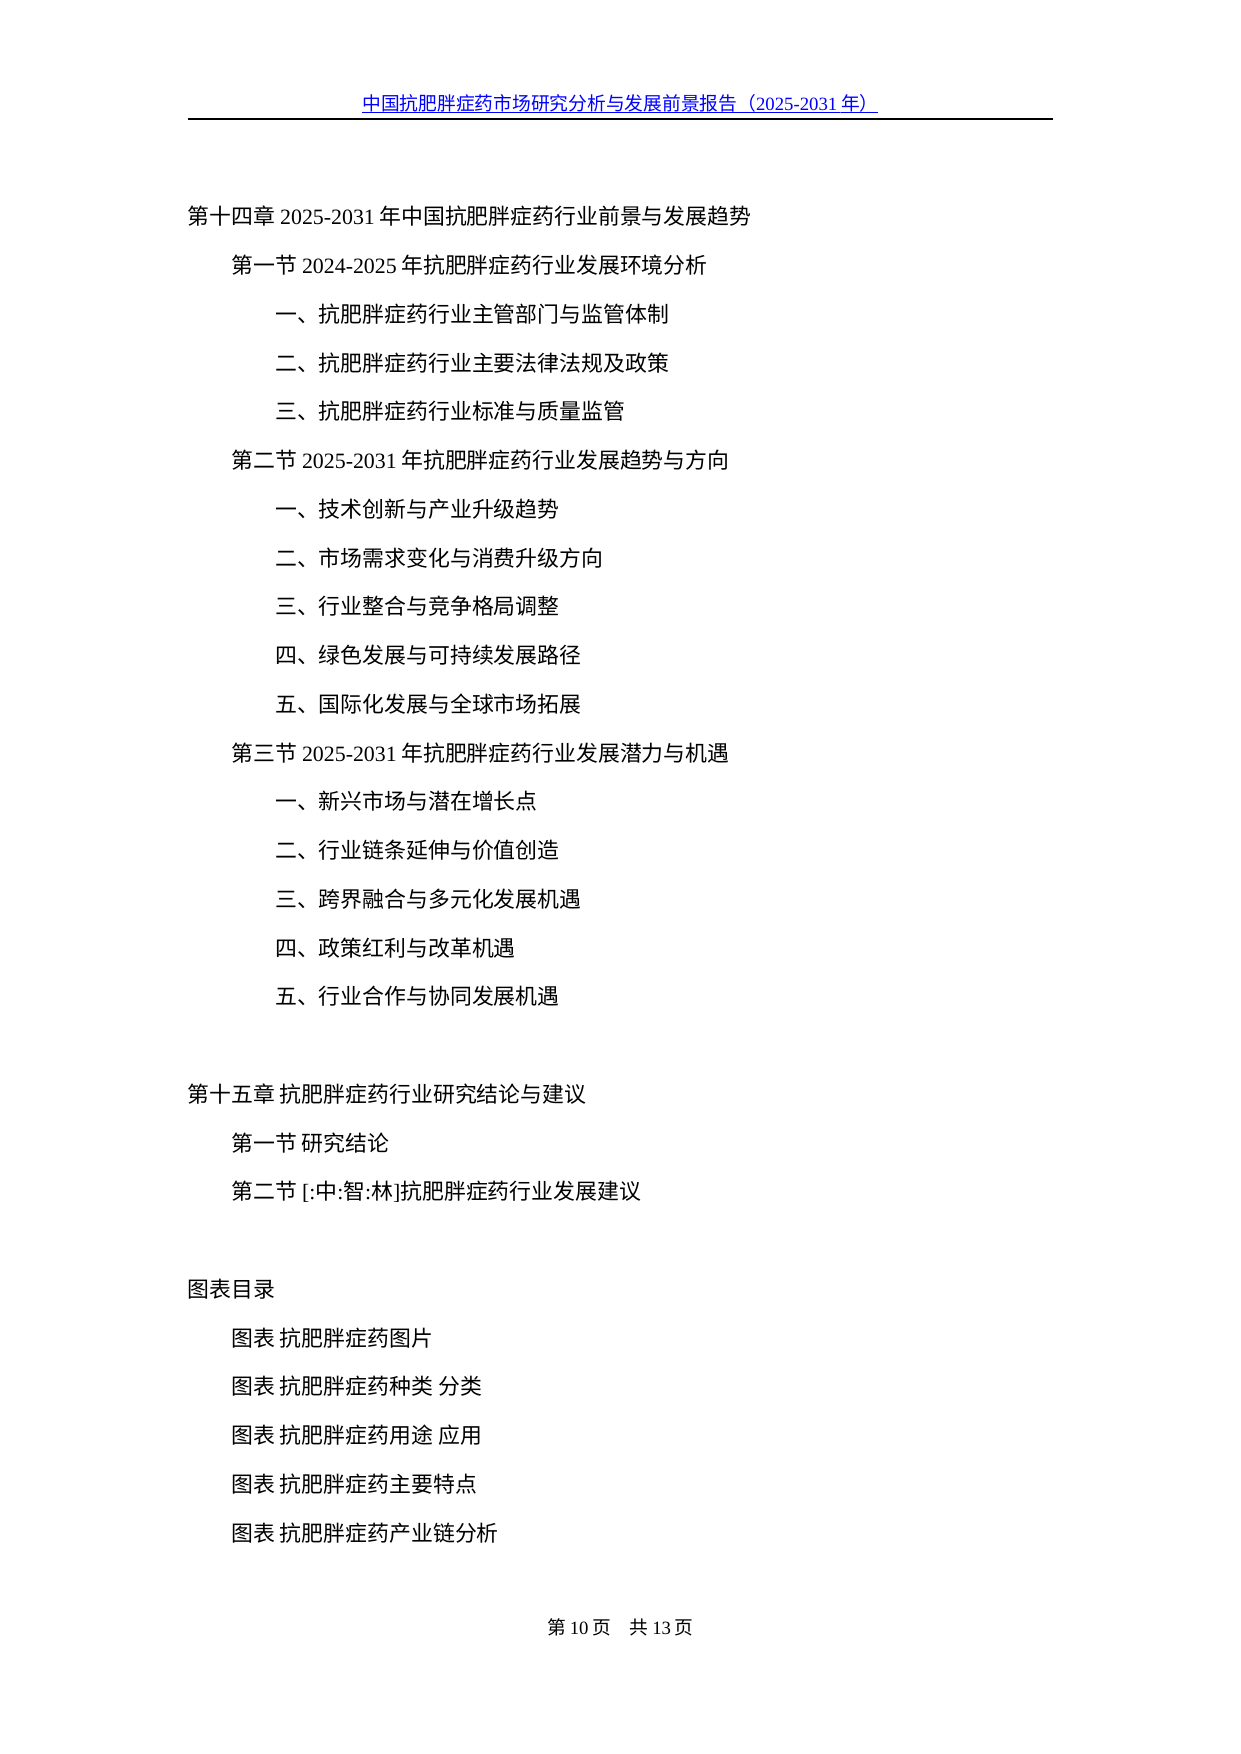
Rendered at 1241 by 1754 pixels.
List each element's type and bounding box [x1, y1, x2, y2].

text [187, 150, 1053, 1548]
